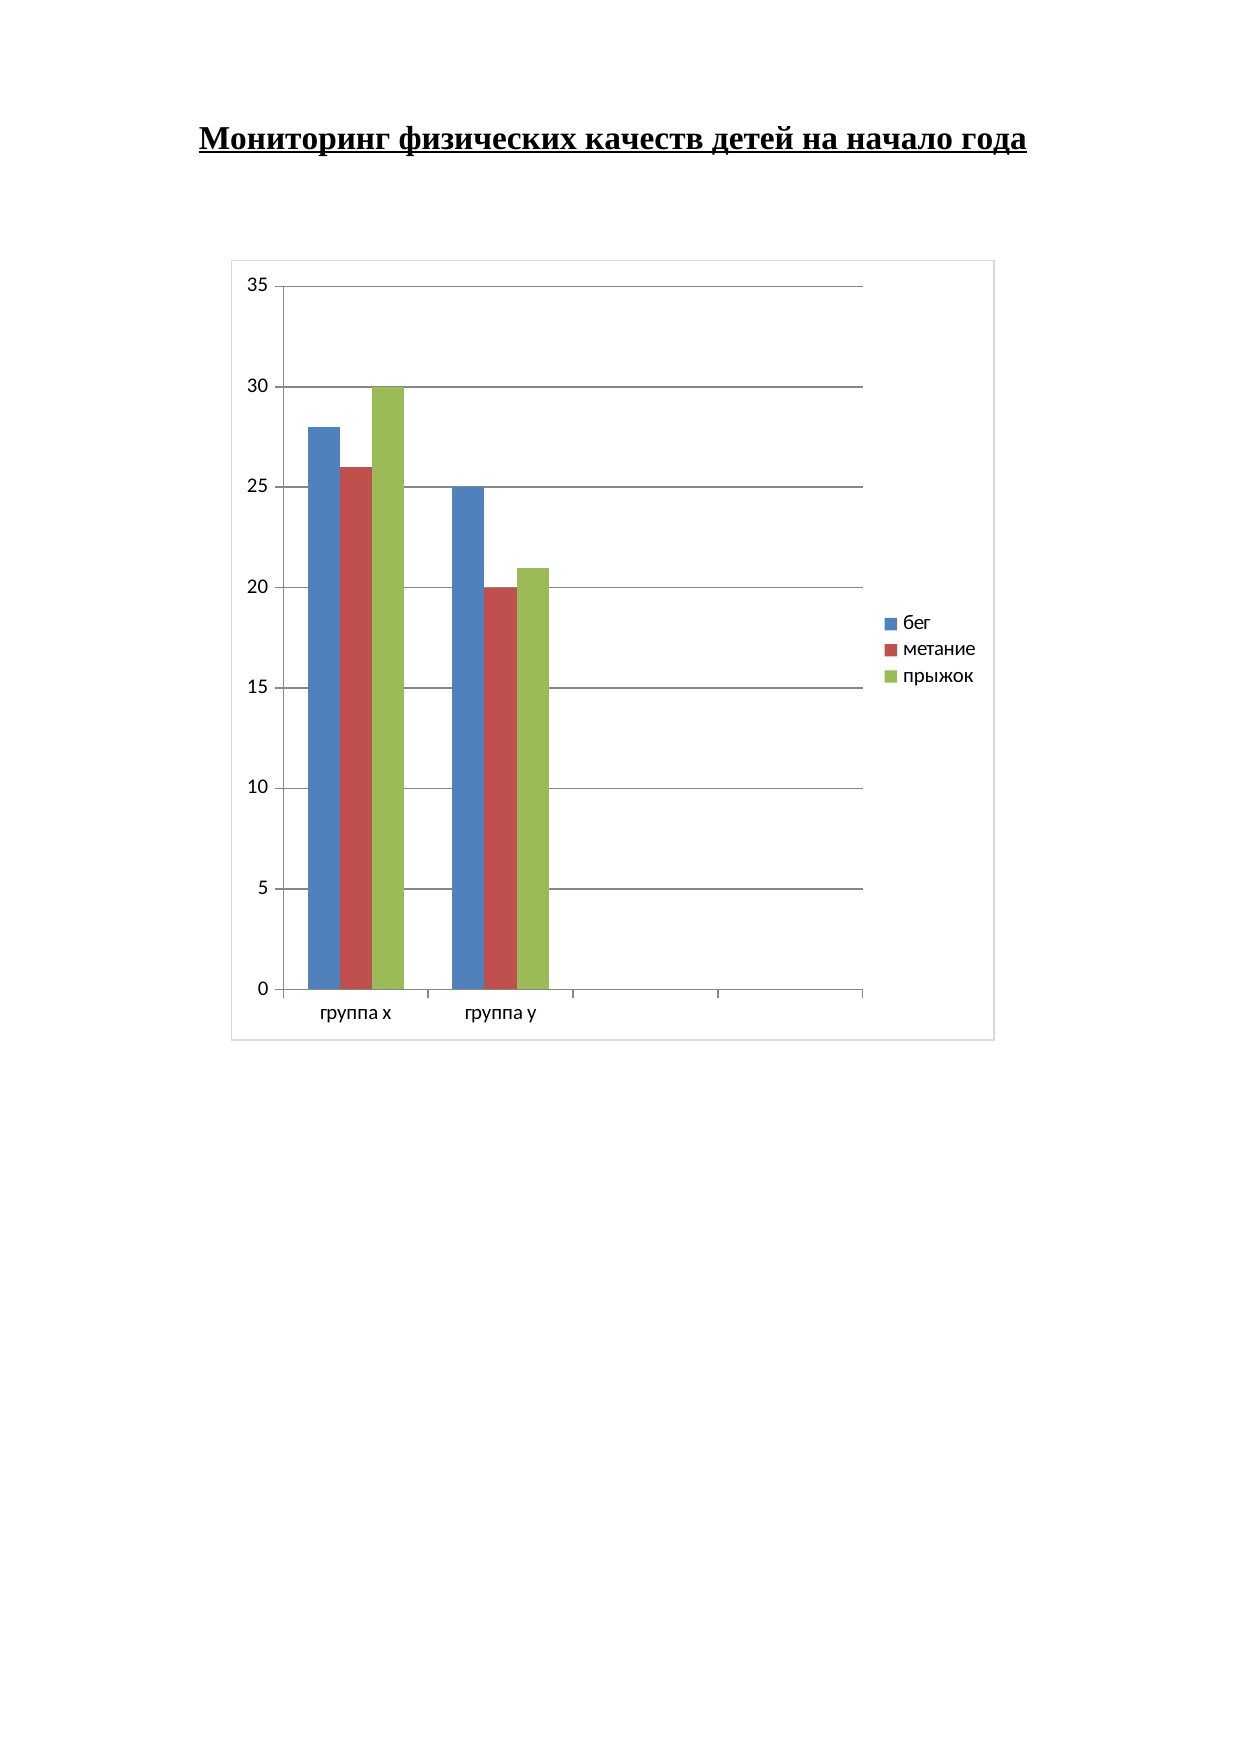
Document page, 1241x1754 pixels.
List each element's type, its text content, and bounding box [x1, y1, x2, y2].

text Мониторинг физических качеств детей на начало года [118, 118, 1107, 156]
